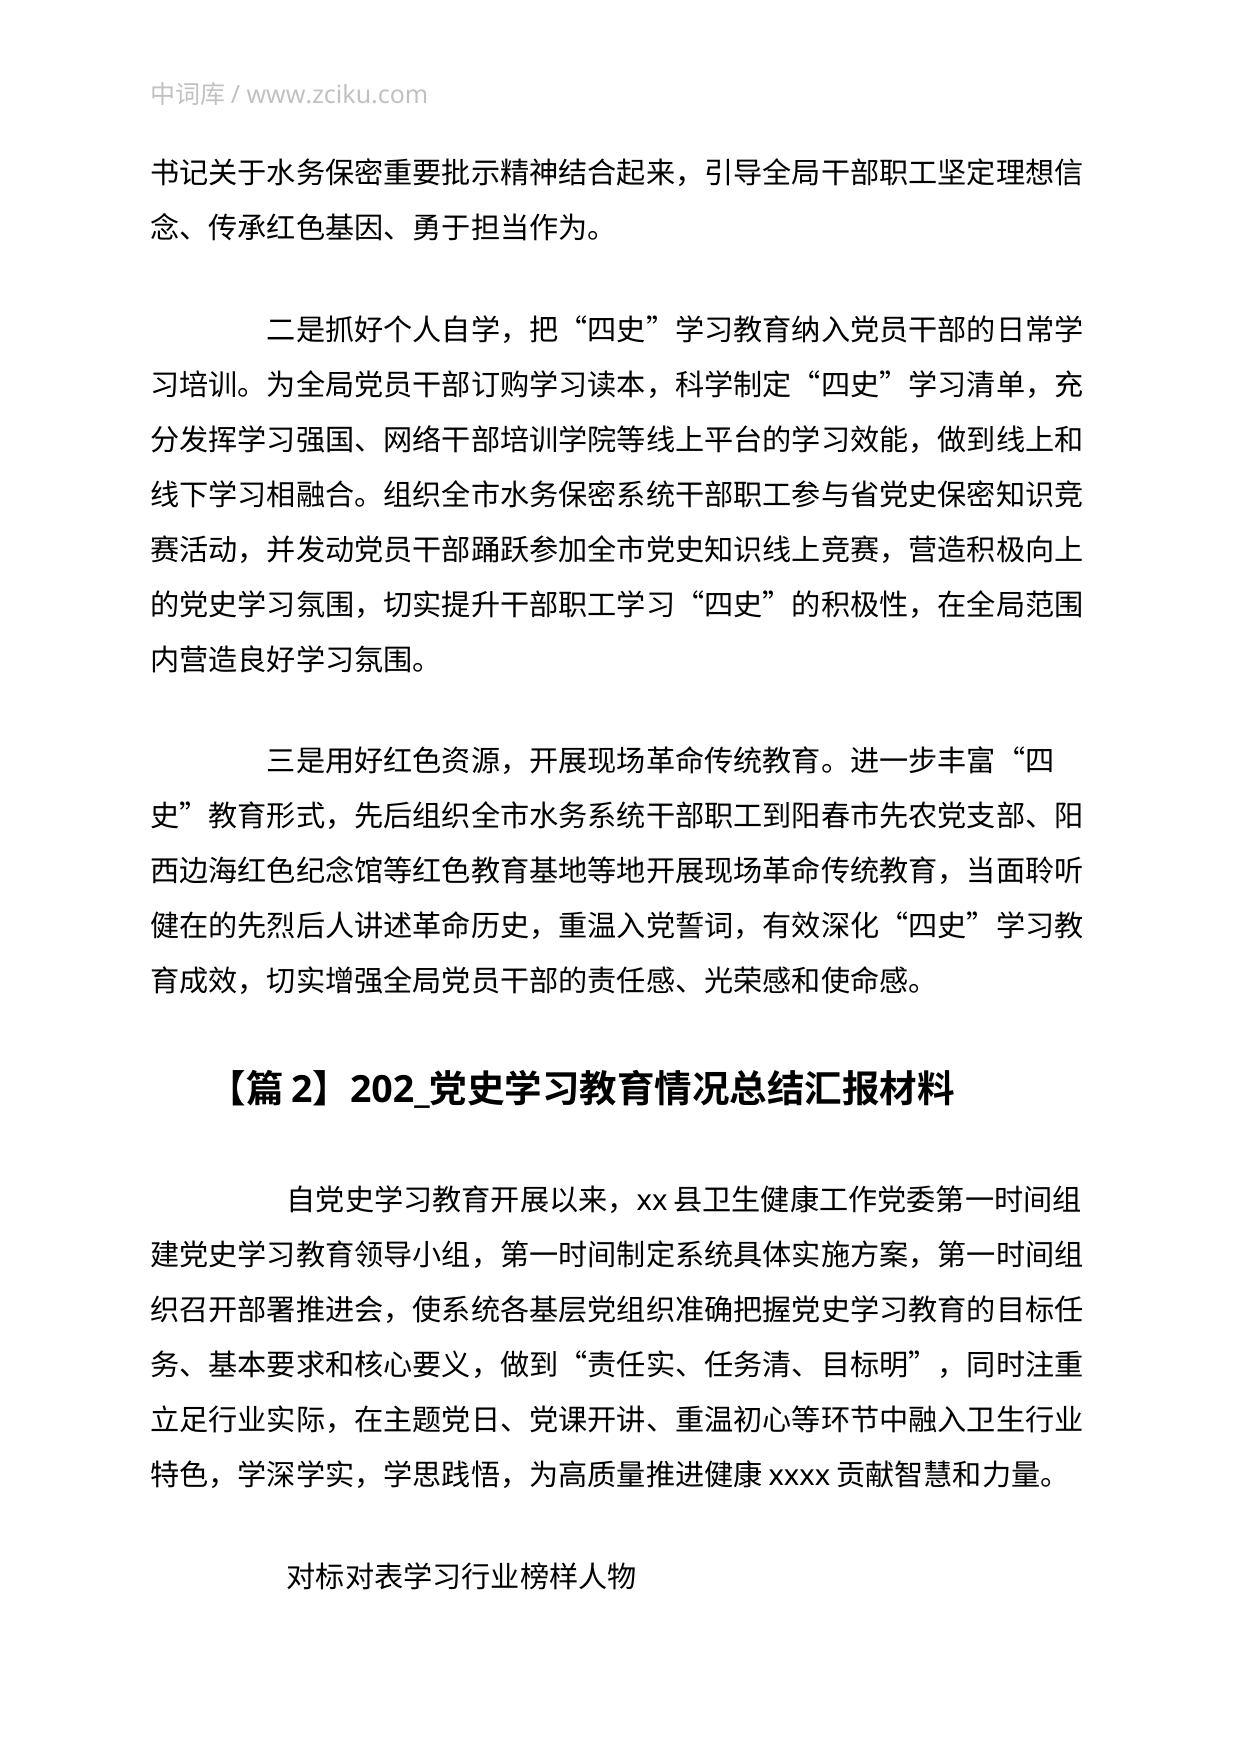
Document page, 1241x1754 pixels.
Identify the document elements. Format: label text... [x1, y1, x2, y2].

text 二是抓好个人自学，把“四史”学习教育纳入党员干部的日常学习培训。为全局党员干部订购学习读本，科学制定“四史”学习清单，充分发挥学习强国、网络干部培训学院等线上平台的学习效能，做到线上和线下学习相融合。组织全市水务保密系统干部职工参与省党史保密知识竞赛活动，并发动党员干部踊跃参加全市党史知识线上竞赛，营造积极向上的党史学习氛围，切实提升干部职工学习“四史”的积极性，在全局范围内营造良好学习氛围。 [150, 307, 1090, 678]
text 三是用好红色资源，开展现场革命传统教育。进一步丰富“四史”教育形式，先后组织全市水务系统干部职工到阳春市先农党支部、阳西边海红色纪念馆等红色教育基地等地开展现场革命传统教育，当面聆听健在的先烈后人讲述革命历史，重温入党誓词，有效深化“四史”学习教育成效，切实增强全局党员干部的责任感、光荣感和使命感。 [150, 738, 1090, 1000]
text 【篇2】202_党史学习教育情况总结汇报材料 [150, 1059, 1090, 1114]
text 自党史学习教育开展以来，xx县卫生健康工作党委第一时间组建党史学习教育领导小组，第一时间制定系统具体实施方案，第一时间组织召开部署推进会，使系统各基层党组织准确把握党史学习教育的目标任务、基本要求和核心要义，做到“责任实、任务清、目标明”，同时注重立足行业实际，在主题党日、党课开讲、重温初心等环节中融入卫生行业特色，学深学实，学思践悟，为高质量推进健康xxxx贡献智慧和力量。 [150, 1177, 1090, 1494]
text 对标对表学习行业榜样人物 [150, 1553, 1090, 1596]
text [150, 150, 1090, 247]
